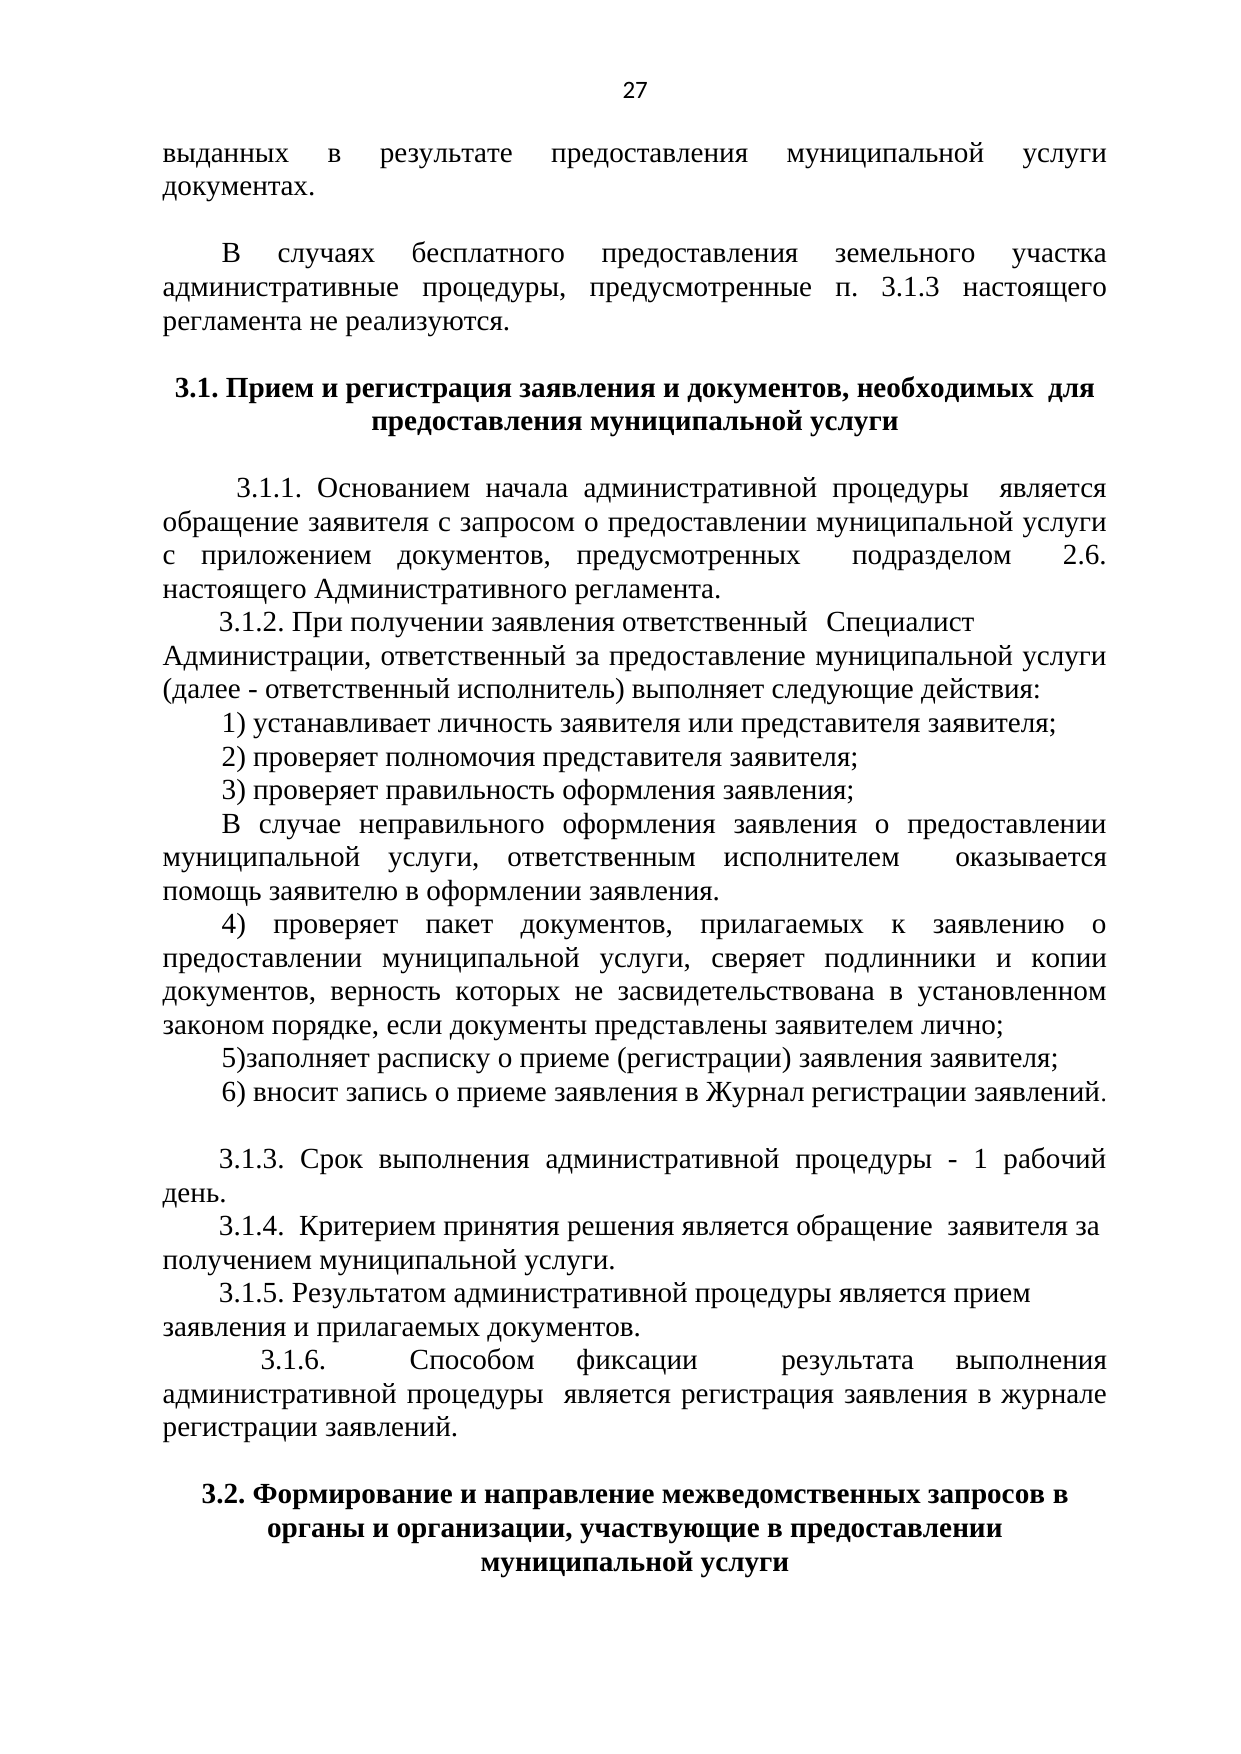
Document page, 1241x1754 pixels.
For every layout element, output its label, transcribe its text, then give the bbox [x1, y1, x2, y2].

text 3.1.1. Основанием начала административной процедуры является обращение заявителя с запросом о предоставлении муниципальной услуги с приложением документов, предусмотренных подразделом 2.6. настоящего Административного регламента. [162, 470, 1107, 604]
text 2) проверяет полномочия представителя заявителя; [162, 739, 1107, 772]
text В случаях бесплатного предоставления земельного участка административные процедуры, предусмотренные п. 3.1.3 настоящего регламента не реализуются. [162, 236, 1107, 336]
text В случае неправильного оформления заявления о предоставлении муниципальной услуги, ответственным исполнителем оказывается помощь заявителю в оформлении заявления. [162, 806, 1107, 906]
text 3.1. Прием и регистрация заявления и документов, необходимых для предоставления муниципальной услуги [162, 370, 1107, 437]
text 4) проверяет пакет документов, прилагаемых к заявлению о предоставлении муниципальной услуги, сверяет подлинники и копии документов, верность которых не засвидетельствована в установленном законом порядке, если документы представлены заявителем лично; [162, 906, 1107, 1041]
text 3) проверяет правильность оформления заявления; [162, 772, 1107, 806]
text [162, 135, 1107, 202]
text 3.1.3. Срок выполнения административной процедуры - 1 рабочий день. [162, 1141, 1107, 1208]
text 3.2. Формирование и направление межведомственных запросов в органы и организации, участвующие в предоставлении муниципальной услуги [162, 1477, 1107, 1577]
text 5)заполняет расписку о приеме (регистрации) заявления заявителя; [162, 1041, 1107, 1074]
text 3.1.5. Результатом административной процедуры является прием заявления и прилагаемых документов. [162, 1275, 1107, 1342]
text 6) вносит запись о приеме заявления в Журнал регистрации заявлений. [162, 1074, 1107, 1108]
text 1) устанавливает личность заявителя или представителя заявителя; [162, 705, 1107, 739]
text 3.1.4. Критерием принятия решения является обращение заявителя за получением муниципальной услуги. [162, 1208, 1107, 1275]
text 3.1.2. При получении заявления ответственный Специалист Администрации, ответственный за предоставление муниципальной услуги (далее - ответственный исполнитель) выполняет следующие действия: [162, 604, 1107, 705]
text 3.1.6. Способом фиксации результата выполнения административной процедуры является регистрация заявления в журнале регистрации заявлений. [162, 1342, 1107, 1443]
